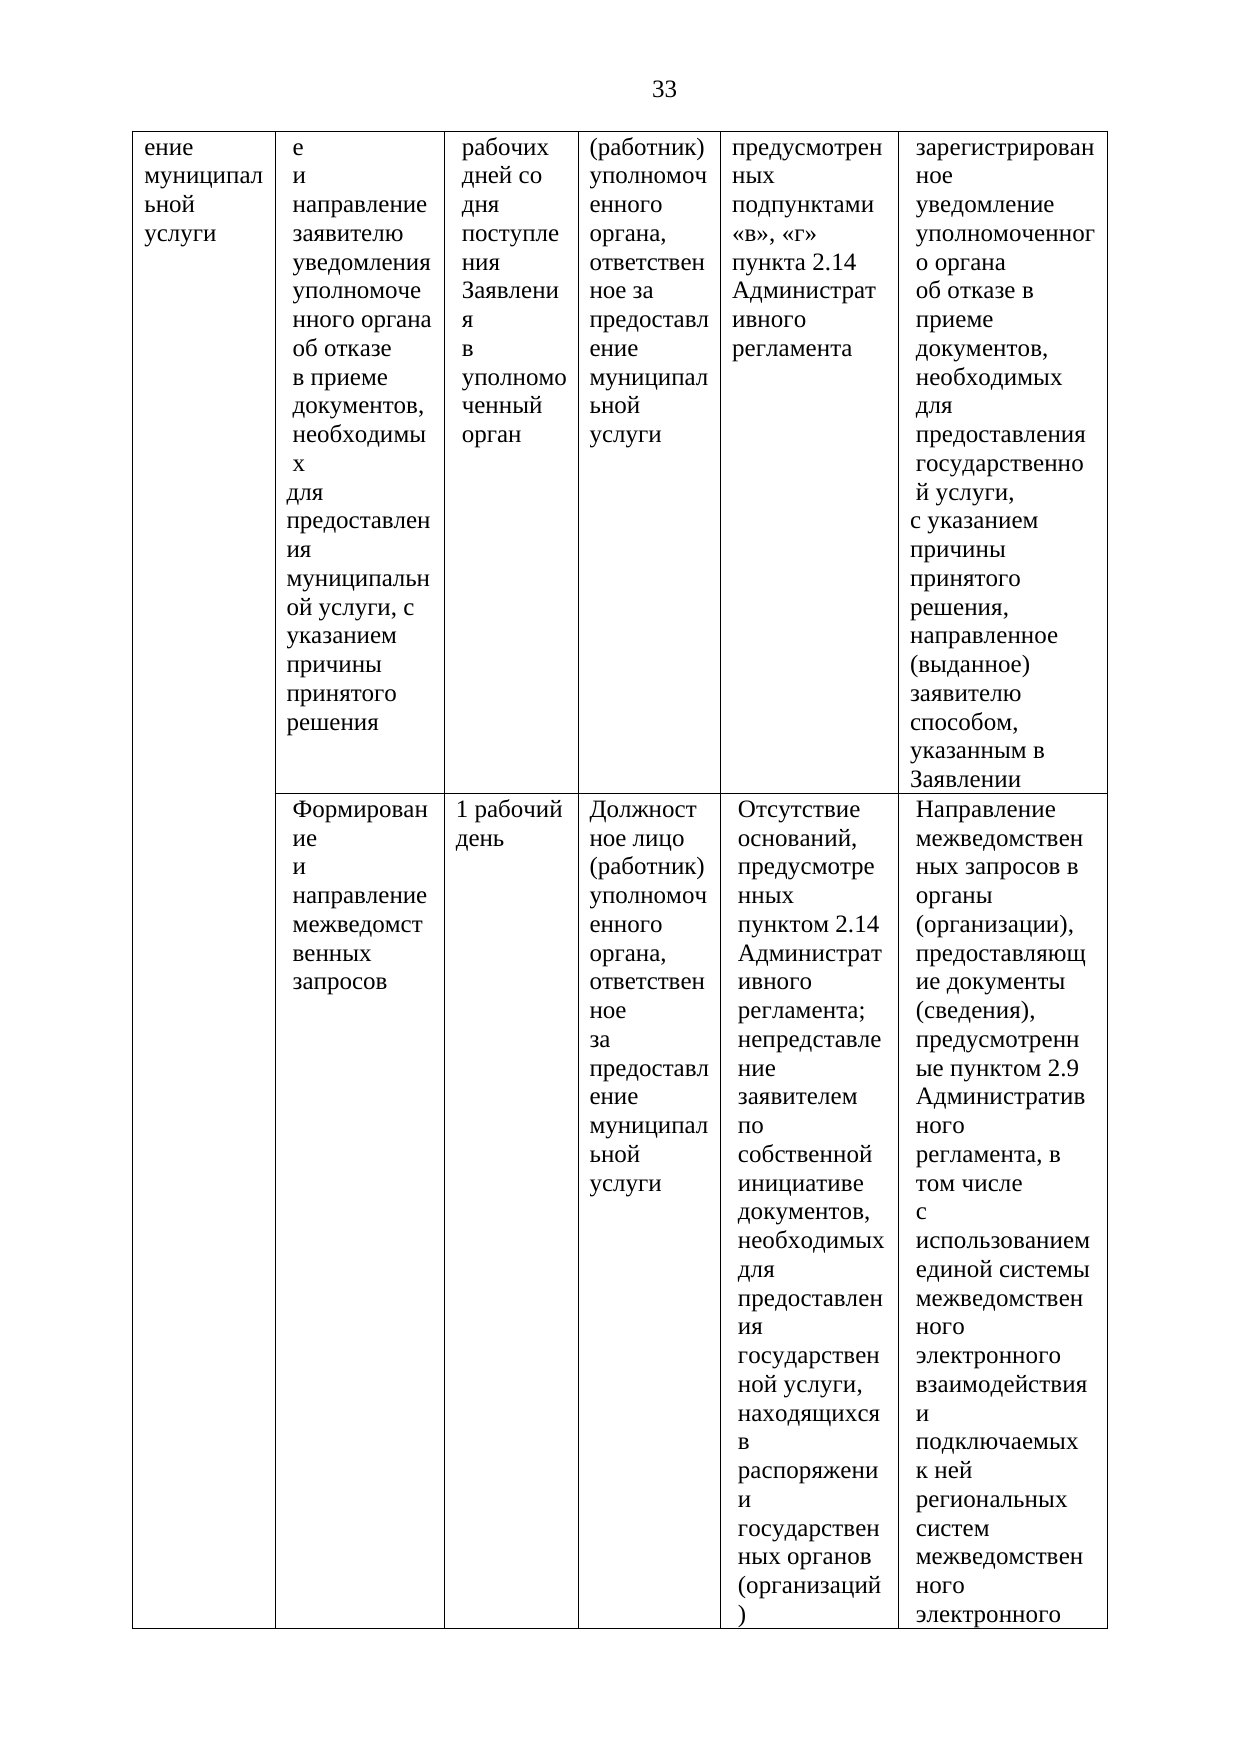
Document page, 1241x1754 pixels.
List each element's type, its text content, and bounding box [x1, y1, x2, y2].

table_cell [899, 794, 1107, 1628]
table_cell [721, 132, 898, 793]
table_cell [899, 132, 1107, 793]
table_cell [276, 132, 444, 793]
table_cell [579, 794, 720, 1628]
table_cell 1 рабочий день [445, 794, 578, 1628]
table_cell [721, 794, 898, 1628]
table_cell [579, 132, 720, 793]
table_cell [445, 132, 578, 793]
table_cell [276, 794, 444, 1628]
